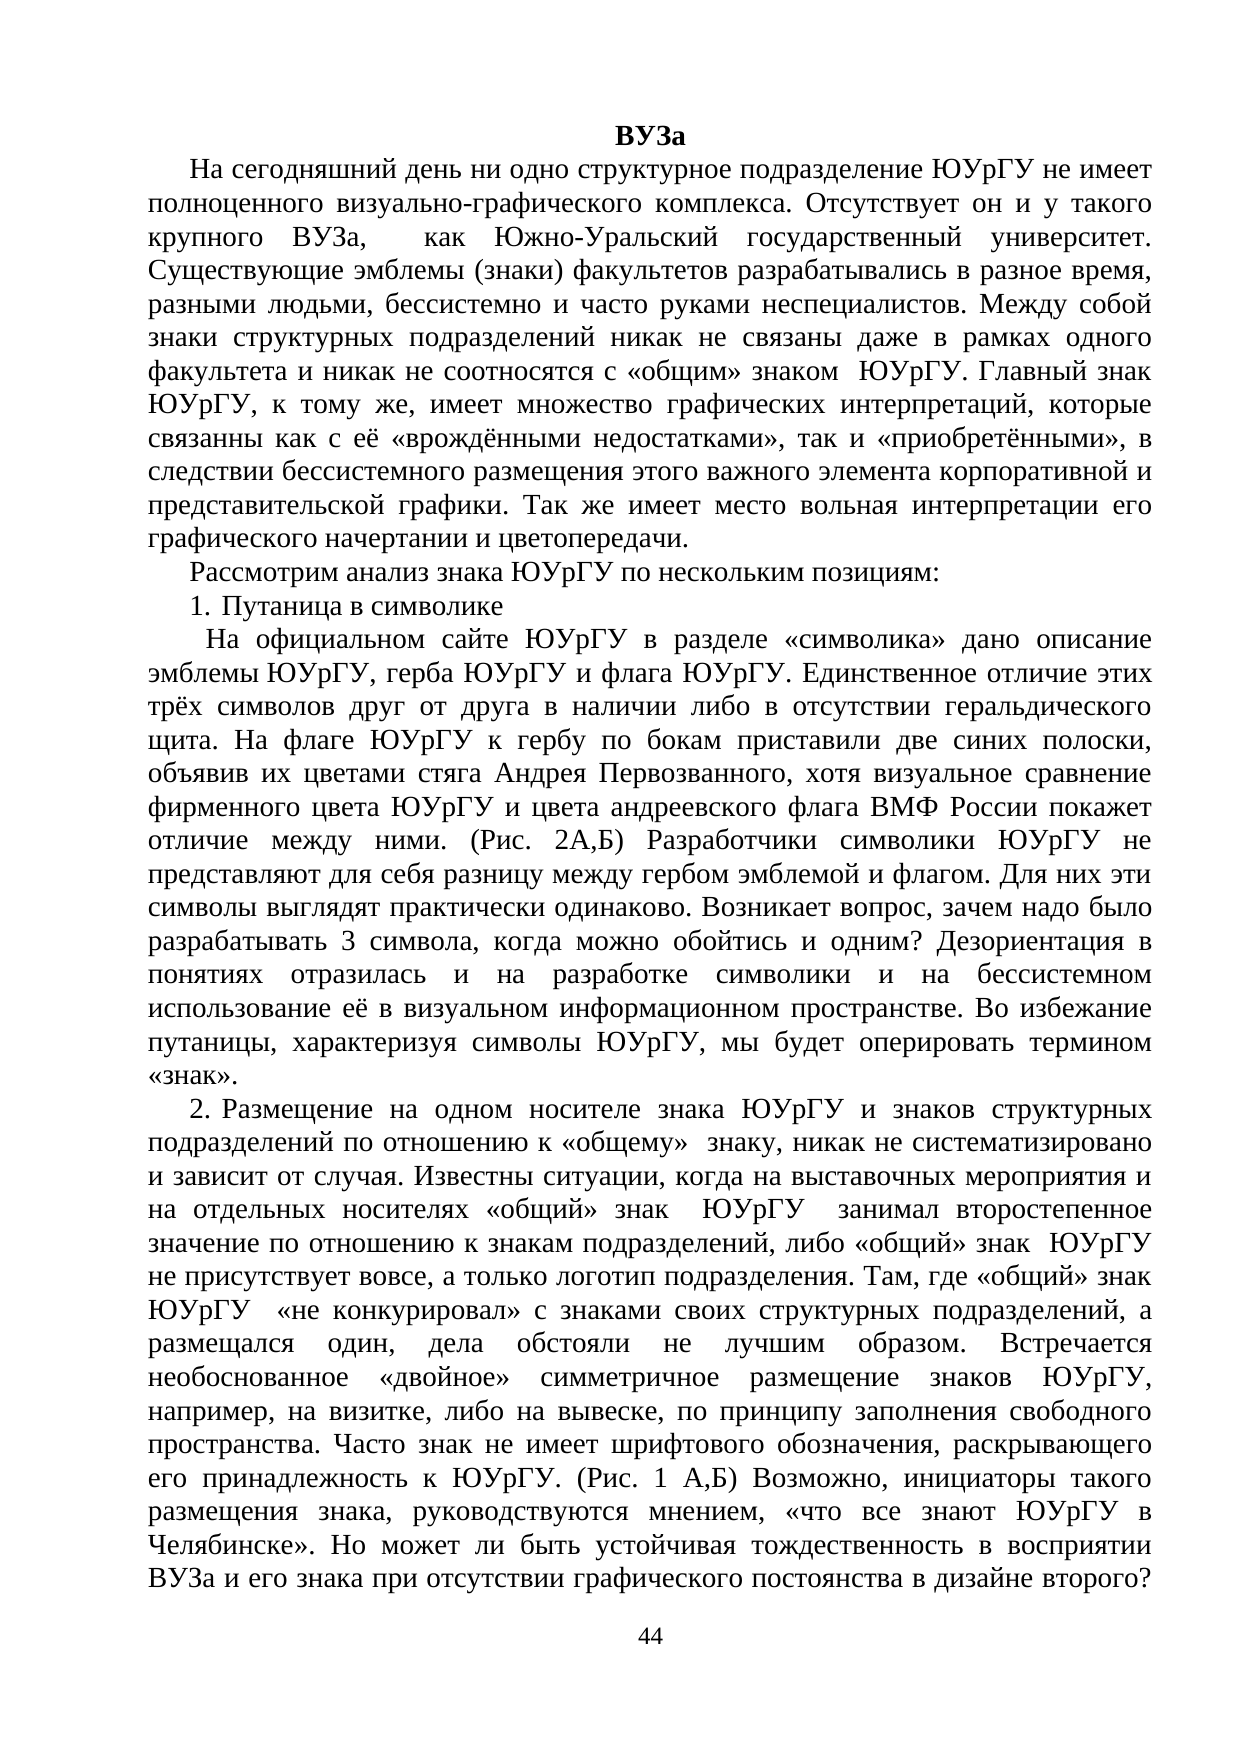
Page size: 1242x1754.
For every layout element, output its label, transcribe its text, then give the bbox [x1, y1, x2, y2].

text ВУЗа [148, 118, 1153, 152]
text Рассмотрим анализ знака ЮУрГУ по нескольким позициям: [148, 554, 1153, 588]
list Путаница в символике [148, 588, 1153, 621]
text На официальном сайте ЮУрГУ в разделе «символика» дано описание эмблемы ЮУрГУ, герба ЮУрГУ и флага ЮУрГУ. Единственное отличие этих трёх символов друг от друга в наличии либо в отсутствии геральдического щита. На флаге ЮУрГУ к гербу по бокам приставили две синих полоски, объявив их цветами стяга Андрея Первозванного, хотя визуальное сравнение фирменного цвета ЮУрГУ и цвета андреевского флага ВМФ России покажет отличие между ними. (Рис. 2А,Б) Разработчики символики ЮУрГУ не представляют для себя разницу между гербом эмблемой и флагом. Для них эти символы выглядят практически одинаково. Возникает вопрос, зачем надо было разрабатывать 3 символа, когда можно обойтись и одним? Дезориентация в понятиях отразилась и на разработке символики и на бессистемном использование её в визуальном информационном пространстве. Во избежание путаницы, характеризуя символы ЮУрГУ, мы будет оперировать термином «знак». [148, 621, 1153, 1091]
text На сегодняшний день ни одно структурное подразделение ЮУрГУ не имеет полноценного визуально-графического комплекса. Отсутствует он и у такого крупного ВУЗа, как Южно-Уральский государственный университет. Существующие эмблемы (знаки) факультетов разрабатывались в разное время, разными людьми, бессистемно и часто руками неспециалистов. Между собой знаки структурных подразделений никак не связаны даже в рамках одного факультета и никак не соотносятся с «общим» знаком ЮУрГУ. Главный знак ЮУрГУ, к тому же, имеет множество графических интерпретаций, которые связанны как с её «врождёнными недостатками», так и «приобретёнными», в следствии бессистемного размещения этого важного элемента корпоративной и представительской графики. Так же имеет место вольная интерпретации его графического начертании и цветопередачи. [148, 152, 1153, 554]
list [148, 1091, 1153, 1594]
